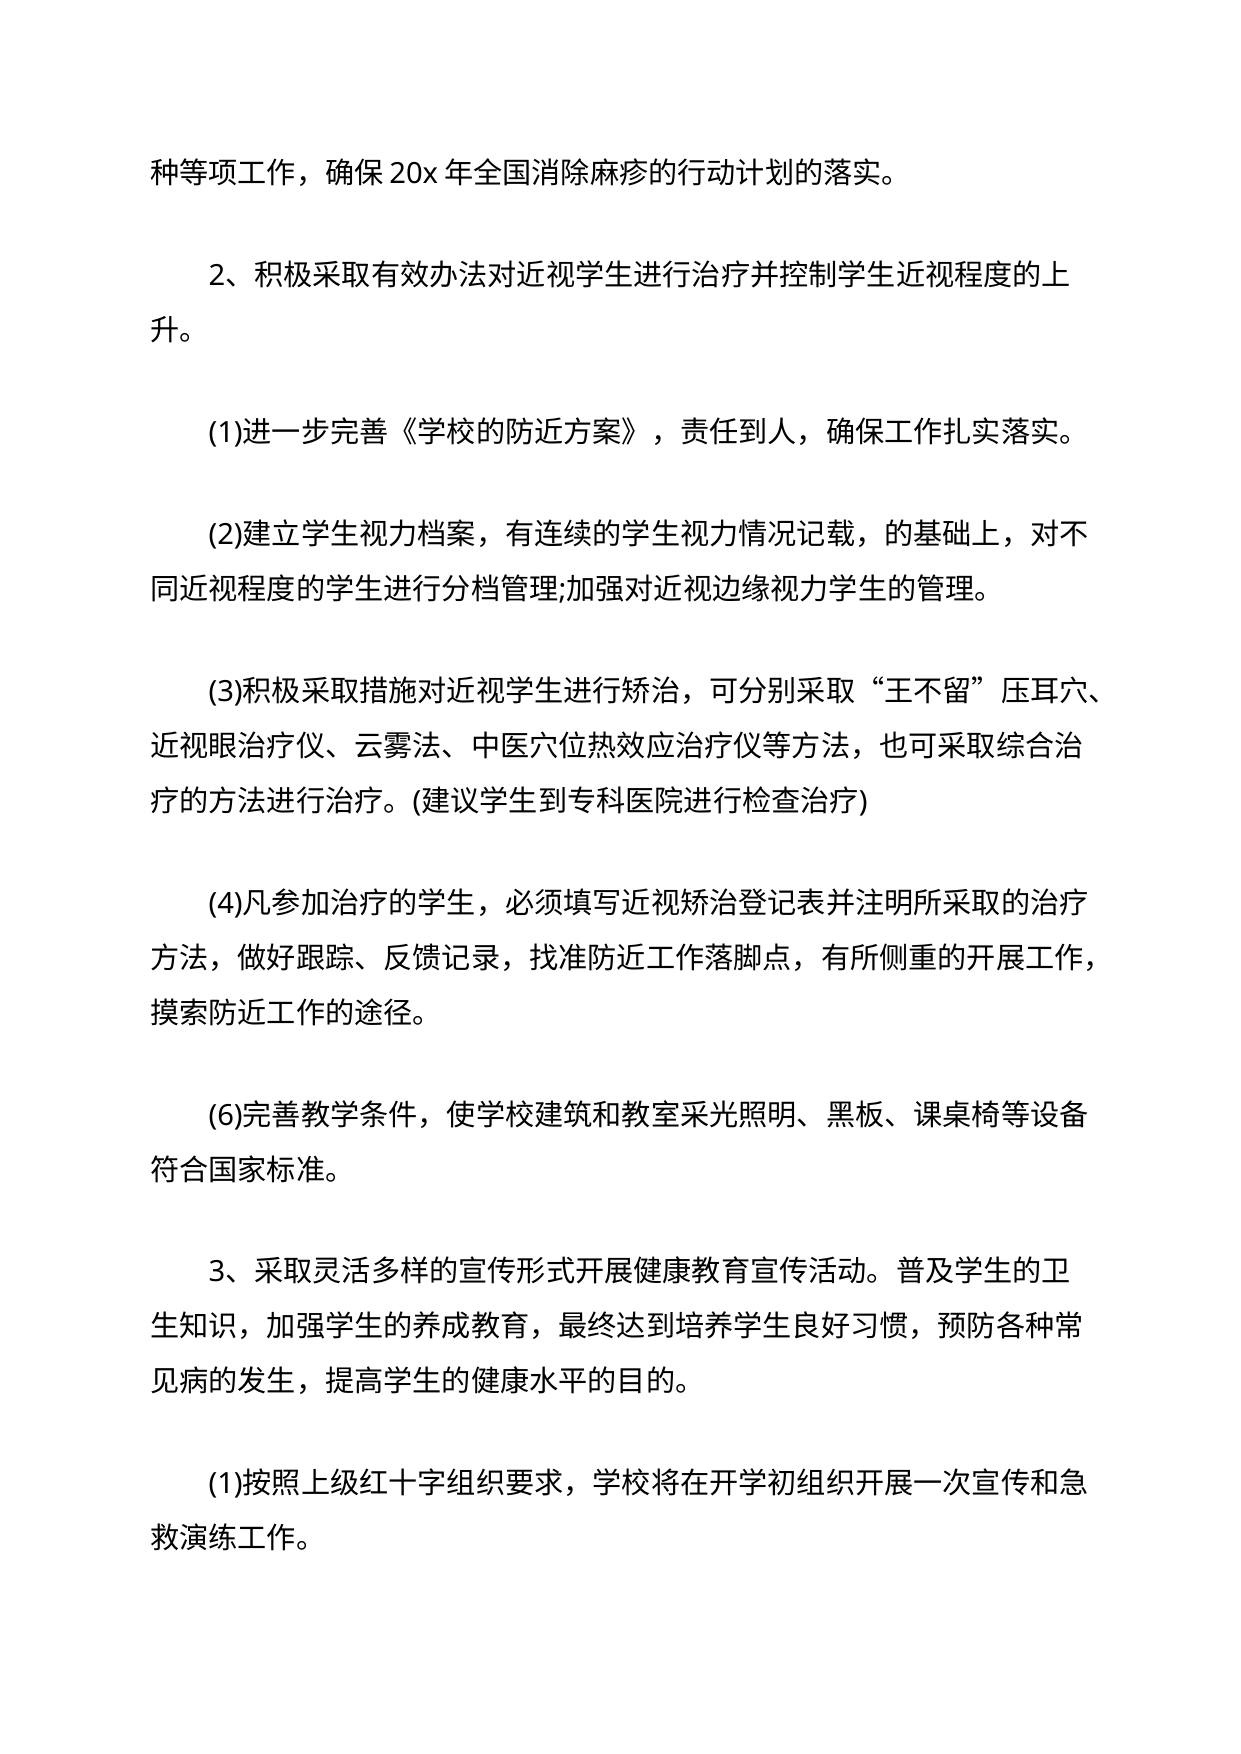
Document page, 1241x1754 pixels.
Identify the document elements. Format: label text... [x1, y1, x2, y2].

text 3、采取灵活多样的宣传形式开展健康教育宣传活动。普及学生的卫生知识，加强学生的养成教育，最终达到培养学生良好习惯，预防各种常见病的发生，提高学生的健康水平的目的。 [150, 1248, 1090, 1400]
text (6)完善教学条件，使学校建筑和教室采光照明、黑板、课桌椅等设备符合国家标准。 [150, 1091, 1090, 1188]
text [150, 150, 1090, 192]
text 2、积极采取有效办法对近视学生进行治疗并控制学生近视程度的上升。 [150, 252, 1090, 349]
text (1)按照上级红十字组织要求，学校将在开学初组织开展一次宣传和急救演练工作。 [150, 1460, 1090, 1557]
text (1)进一步完善《学校的防近方案》，责任到人，确保工作扎实落实。 [150, 409, 1090, 451]
text (3)积极采取措施对近视学生进行矫治，可分别采取“王不留”压耳穴、近视眼治疗仪、云雾法、中医穴位热效应治疗仪等方法，也可采取综合治疗的方法进行治疗。(建议学生到专科医院进行检查治疗) [150, 668, 1090, 820]
text (2)建立学生视力档案，有连续的学生视力情况记载，的基础上，对不同近视程度的学生进行分档管理;加强对近视边缘视力学生的管理。 [150, 511, 1090, 608]
text (4)凡参加治疗的学生，必须填写近视矫治登记表并注明所采取的治疗方法，做好跟踪、反馈记录，找准防近工作落脚点，有所侧重的开展工作，摸索防近工作的途径。 [150, 879, 1090, 1032]
